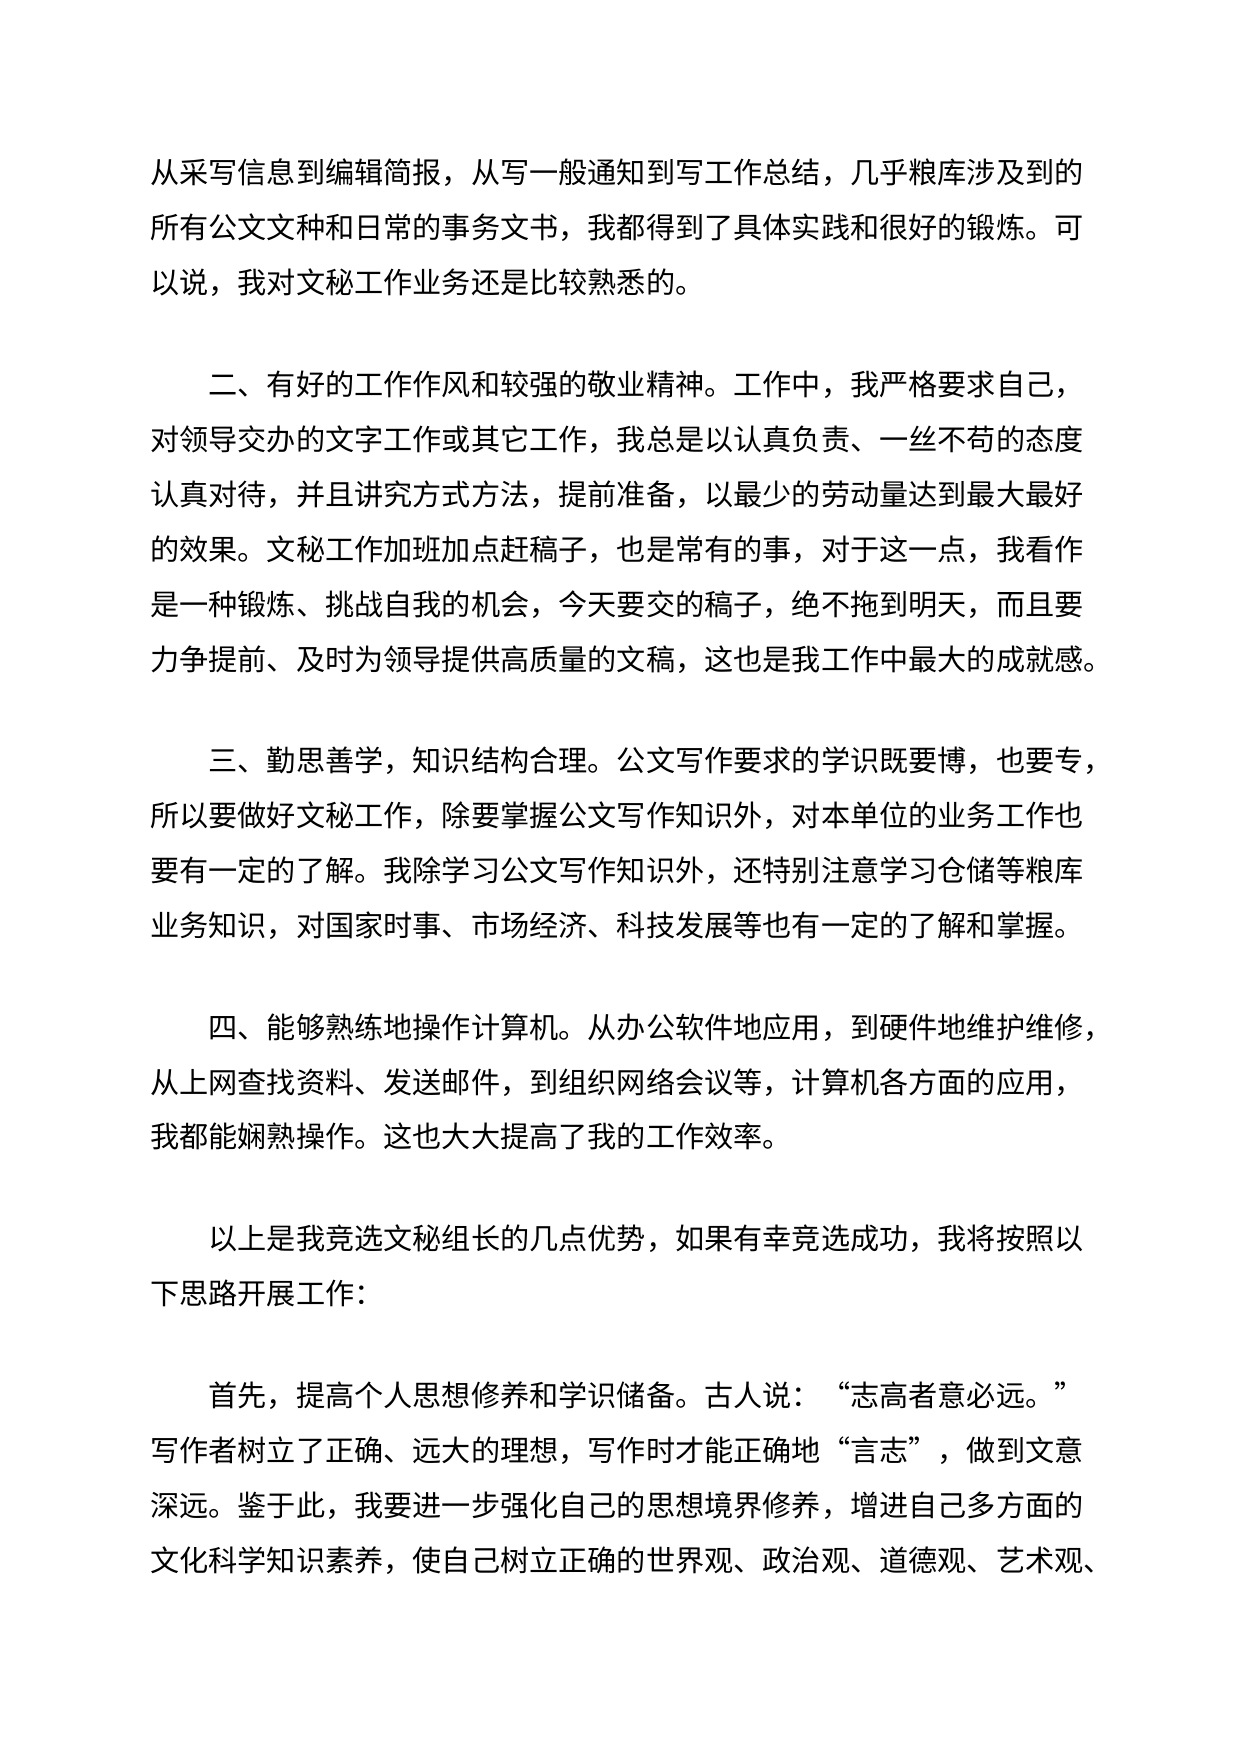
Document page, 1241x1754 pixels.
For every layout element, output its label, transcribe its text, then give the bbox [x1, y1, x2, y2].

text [150, 1372, 1090, 1579]
text 三、勤思善学，知识结构合理。公文写作要求的学识既要博，也要专，所以要做好文秘工作，除要掌握公文写作知识外，对本单位的业务工作也要有一定的了解。我除学习公文写作知识外，还特别注意学习仓储等粮库业务知识，对国家时事、市场经济、科技发展等也有一定的了解和掌握。 [150, 738, 1090, 945]
text 二、有好的工作作风和较强的敬业精神。工作中，我严格要求自己，对领导交办的文字工作或其它工作，我总是以认真负责、一丝不苟的态度认真对待，并且讲究方式方法，提前准备，以最少的劳动量达到最大最好的效果。文秘工作加班加点赶稿子，也是常有的事，对于这一点，我看作是一种锻炼、挑战自我的机会，今天要交的稿子，绝不拖到明天，而且要力争提前、及时为领导提供高质量的文稿，这也是我工作中最大的成就感。 [150, 362, 1090, 678]
text 四、能够熟练地操作计算机。从办公软件地应用，到硬件地维护维修，从上网查找资料、发送邮件，到组织网络会议等，计算机各方面的应用，我都能娴熟操作。这也大大提高了我的工作效率。 [150, 1004, 1090, 1156]
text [150, 150, 1090, 302]
text 以上是我竞选文秘组长的几点优势，如果有幸竞选成功，我将按照以下思路开展工作： [150, 1216, 1090, 1313]
